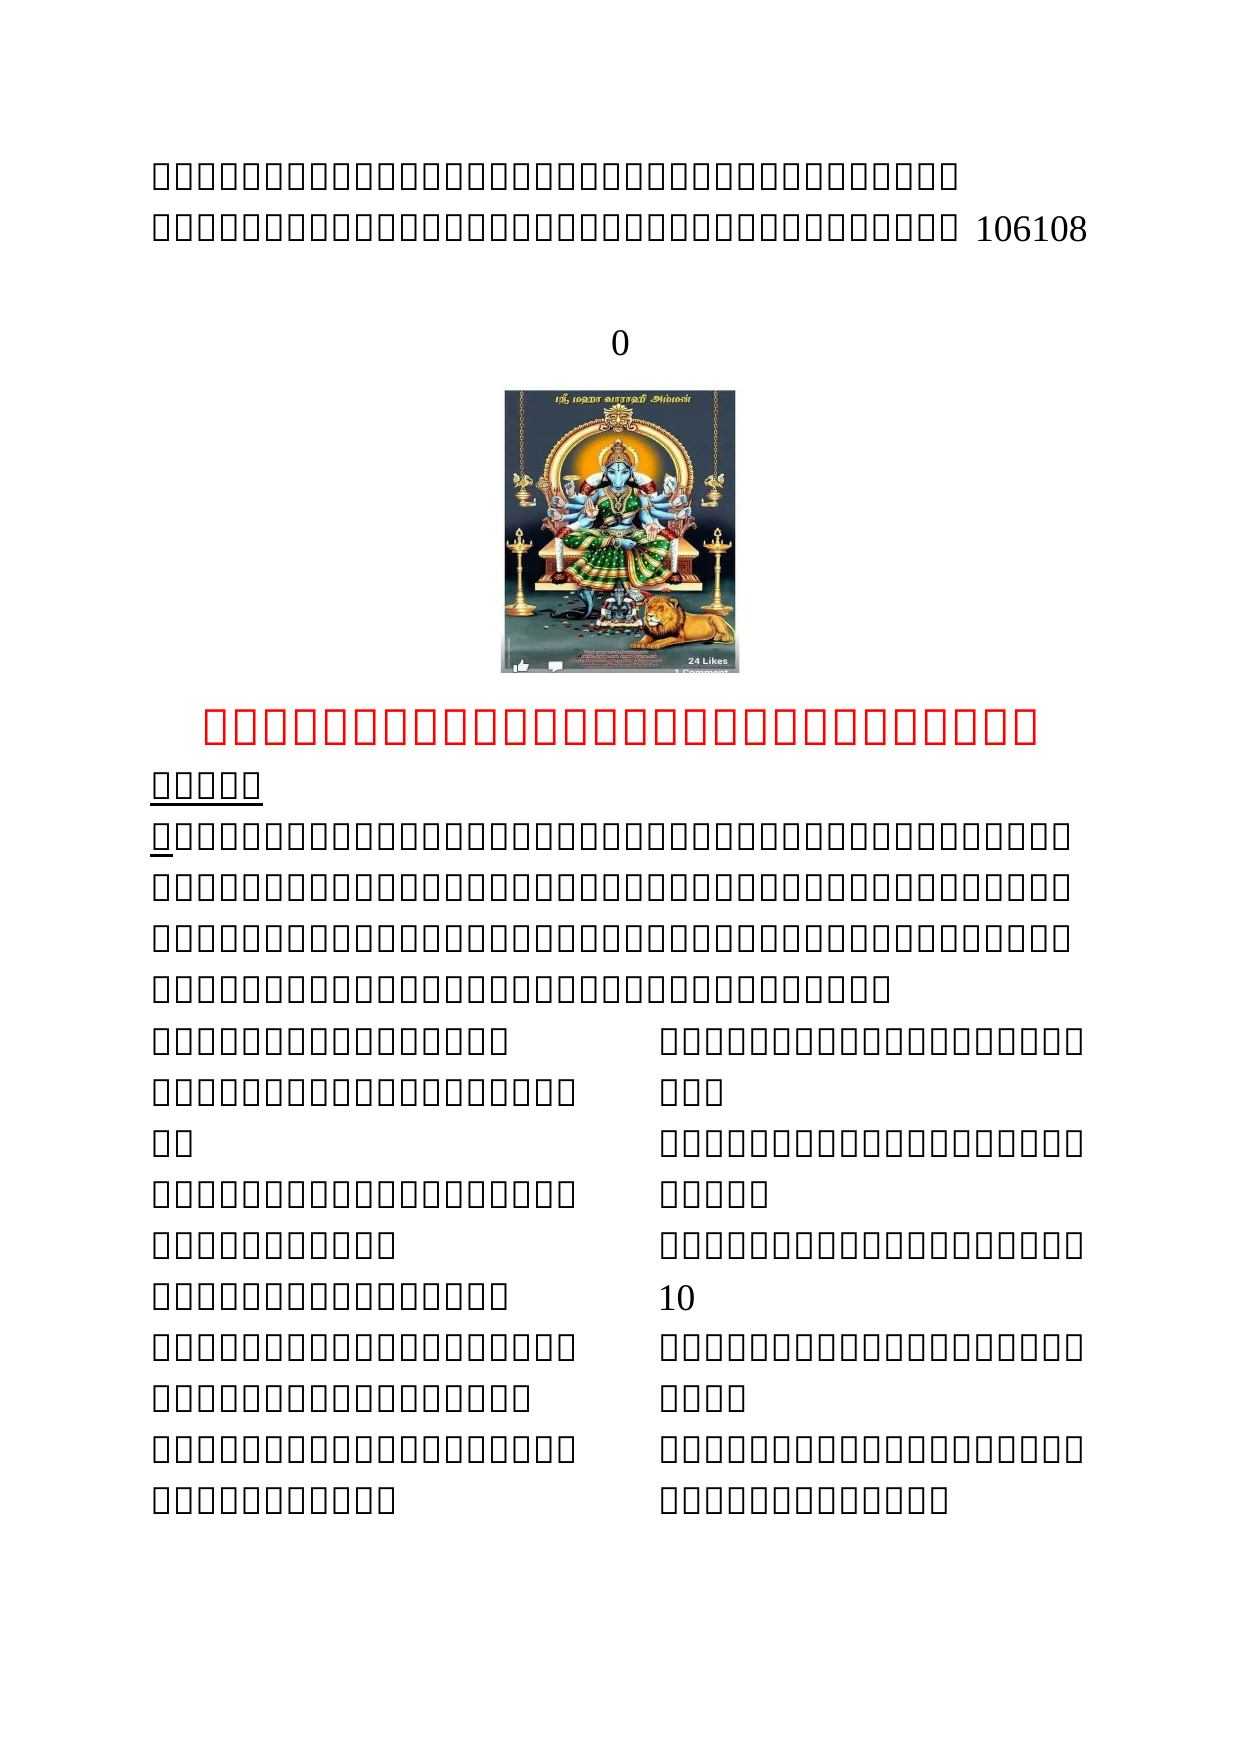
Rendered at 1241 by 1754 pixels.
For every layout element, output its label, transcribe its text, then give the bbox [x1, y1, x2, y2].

text  [658, 1423, 1090, 1525]
text  [150, 1015, 583, 1066]
text  [150, 1270, 583, 1321]
text  [150, 759, 1090, 1015]
text  [658, 1015, 1090, 1117]
text  [150, 150, 1090, 201]
text  [150, 691, 1090, 759]
text  [150, 1168, 583, 1270]
text  [658, 1321, 1090, 1423]
text   [150, 201, 1090, 252]
text  [658, 1117, 1090, 1219]
text  [150, 1372, 583, 1423]
text  [150, 1066, 583, 1168]
text  [150, 1321, 583, 1372]
text  [150, 1423, 583, 1525]
text  [150, 315, 1090, 366]
text  [658, 1219, 1090, 1321]
